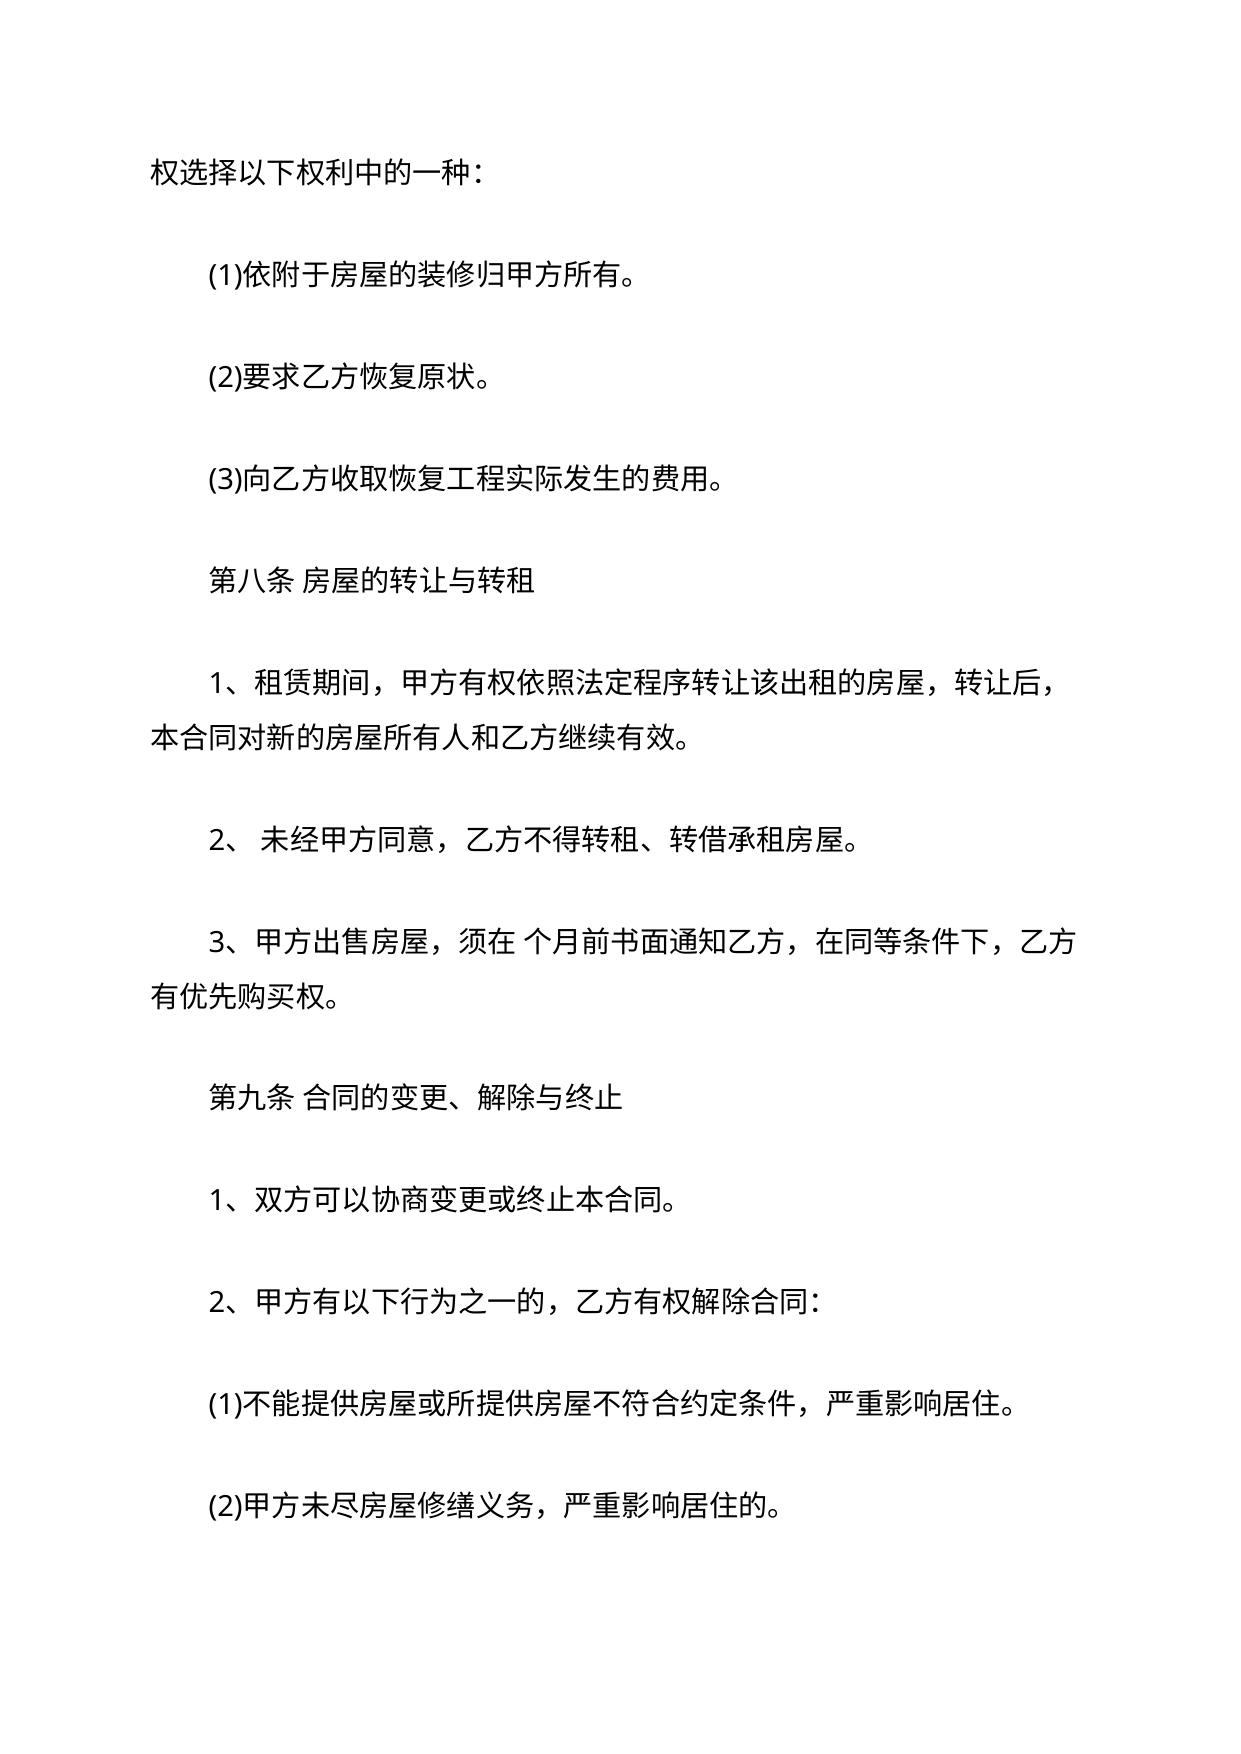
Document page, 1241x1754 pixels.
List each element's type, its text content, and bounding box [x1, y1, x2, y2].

text 2、甲方有以下行为之一的，乙方有权解除合同： [150, 1279, 1090, 1321]
text (2)要求乙方恢复原状。 [150, 354, 1090, 396]
text 第九条 合同的变更、解除与终止 [150, 1075, 1090, 1117]
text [150, 150, 1090, 192]
text (2)甲方未尽房屋修缮义务，严重影响居住的。 [150, 1483, 1090, 1525]
text 第八条 房屋的转让与转租 [150, 558, 1090, 600]
text 3、甲方出售房屋，须在 个月前书面通知乙方，在同等条件下，乙方有优先购买权。 [150, 918, 1090, 1016]
text (3)向乙方收取恢复工程实际发生的费用。 [150, 456, 1090, 498]
text 2、 未经甲方同意，乙方不得转租、转借承租房屋。 [150, 816, 1090, 859]
text 1、租赁期间，甲方有权依照法定程序转让该出租的房屋，转让后，本合同对新的房屋所有人和乙方继续有效。 [150, 659, 1090, 757]
text (1)依附于房屋的装修归甲方所有。 [150, 252, 1090, 294]
text (1)不能提供房屋或所提供房屋不符合约定条件，严重影响居住。 [150, 1381, 1090, 1423]
text 1、双方可以协商变更或终止本合同。 [150, 1177, 1090, 1219]
